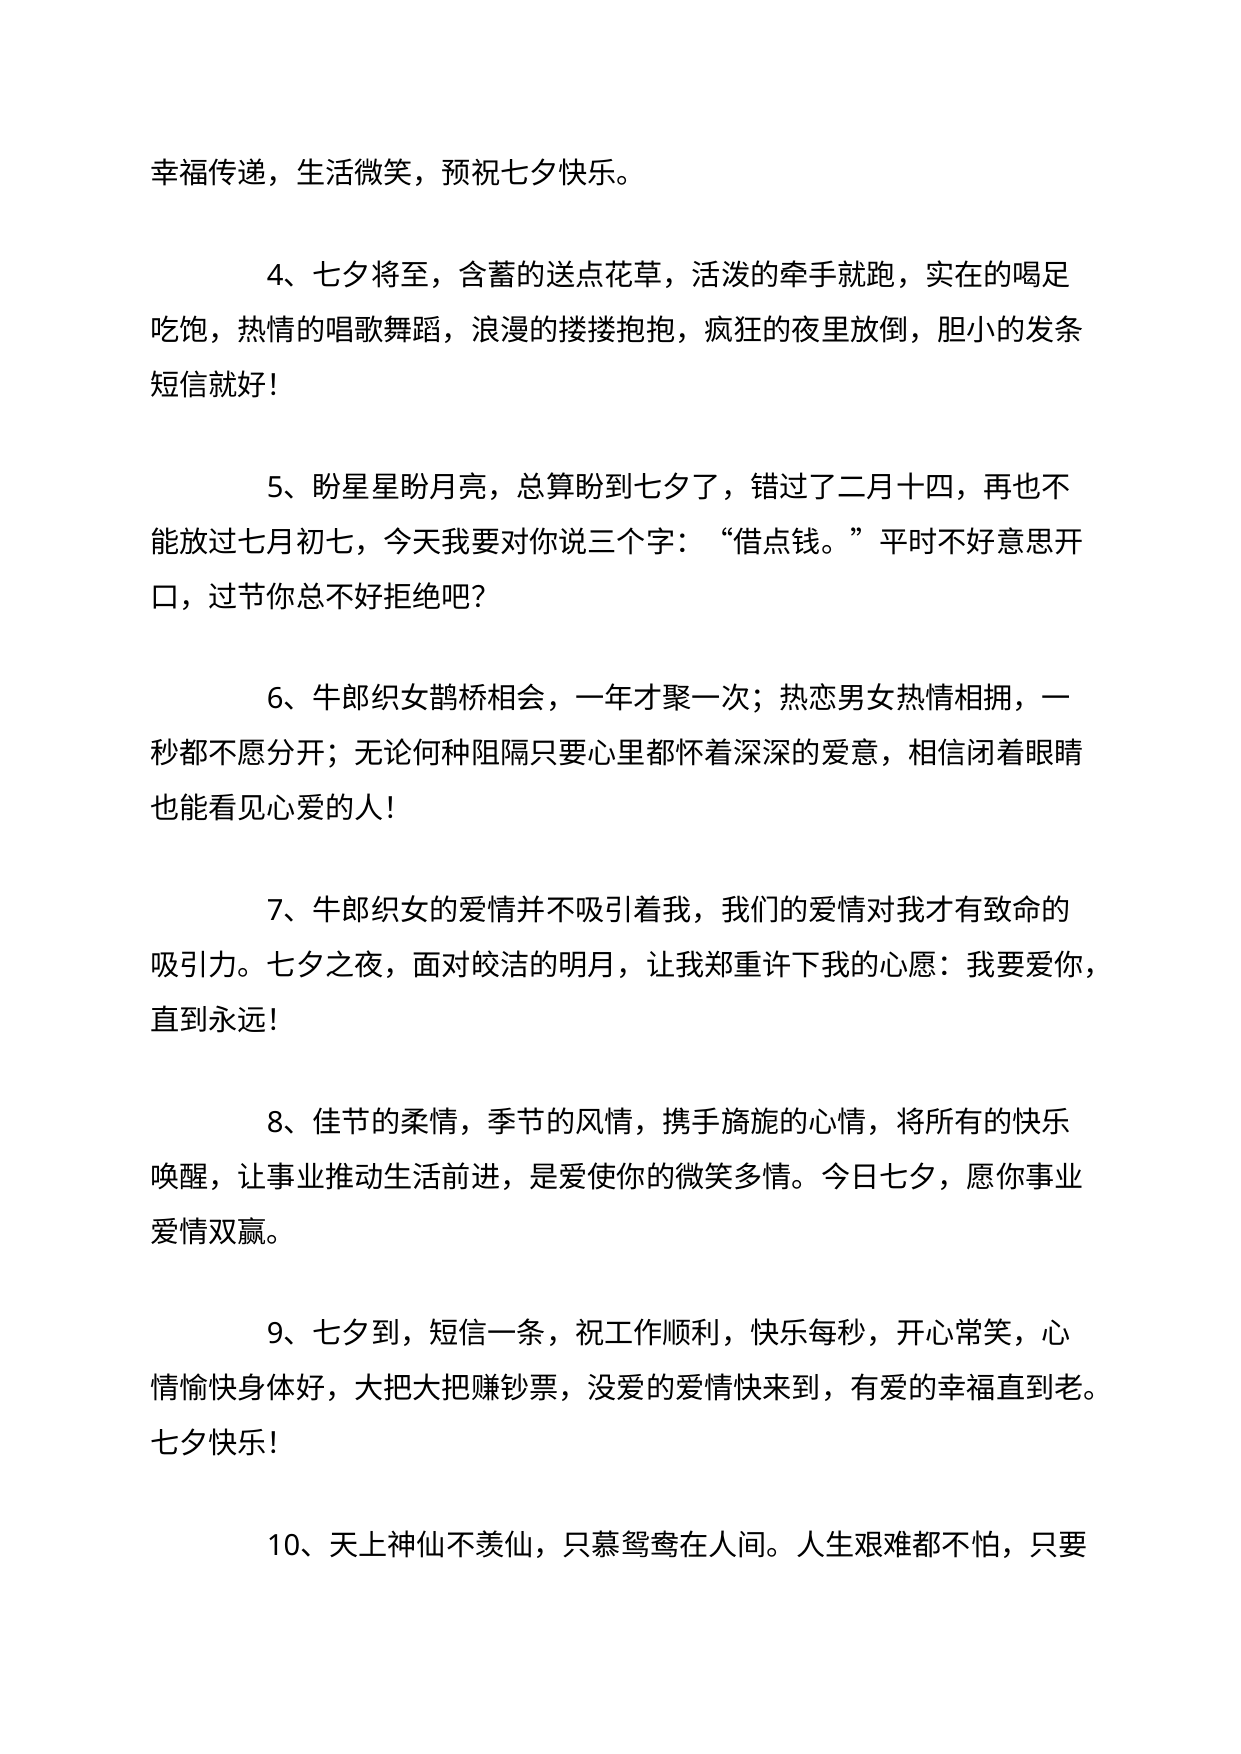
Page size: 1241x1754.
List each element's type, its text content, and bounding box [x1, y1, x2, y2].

text 9、七夕到，短信一条，祝工作顺利，快乐每秒，开心常笑，心情愉快身体好，大把大把赚钞票，没爱的爱情快来到，有爱的幸福直到老。七夕快乐！ [150, 1310, 1090, 1462]
text 4、七夕将至，含蓄的送点花草，活泼的牵手就跑，实在的喝足吃饱，热情的唱歌舞蹈，浪漫的搂搂抱抱，疯狂的夜里放倒，胆小的发条短信就好！ [150, 252, 1090, 404]
text 8、佳节的柔情，季节的风情，携手旖旎的心情，将所有的快乐唤醒，让事业推动生活前进，是爱使你的微笑多情。今日七夕，愿你事业爱情双赢。 [150, 1098, 1090, 1251]
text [150, 150, 1090, 192]
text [150, 1522, 1090, 1564]
text 5、盼星星盼月亮，总算盼到七夕了，错过了二月十四，再也不能放过七月初七，今天我要对你说三个字：“借点钱。”平时不好意思开口，过节你总不好拒绝吧？ [150, 463, 1090, 616]
text 7、牛郎织女的爱情并不吸引着我，我们的爱情对我才有致命的吸引力。七夕之夜，面对皎洁的明月，让我郑重许下我的心愿：我要爱你，直到永远！ [150, 887, 1090, 1039]
text 6、牛郎织女鹊桥相会，一年才聚一次；热恋男女热情相拥，一秒都不愿分开；无论何种阻隔只要心里都怀着深深的爱意，相信闭着眼睛也能看见心爱的人！ [150, 675, 1090, 827]
